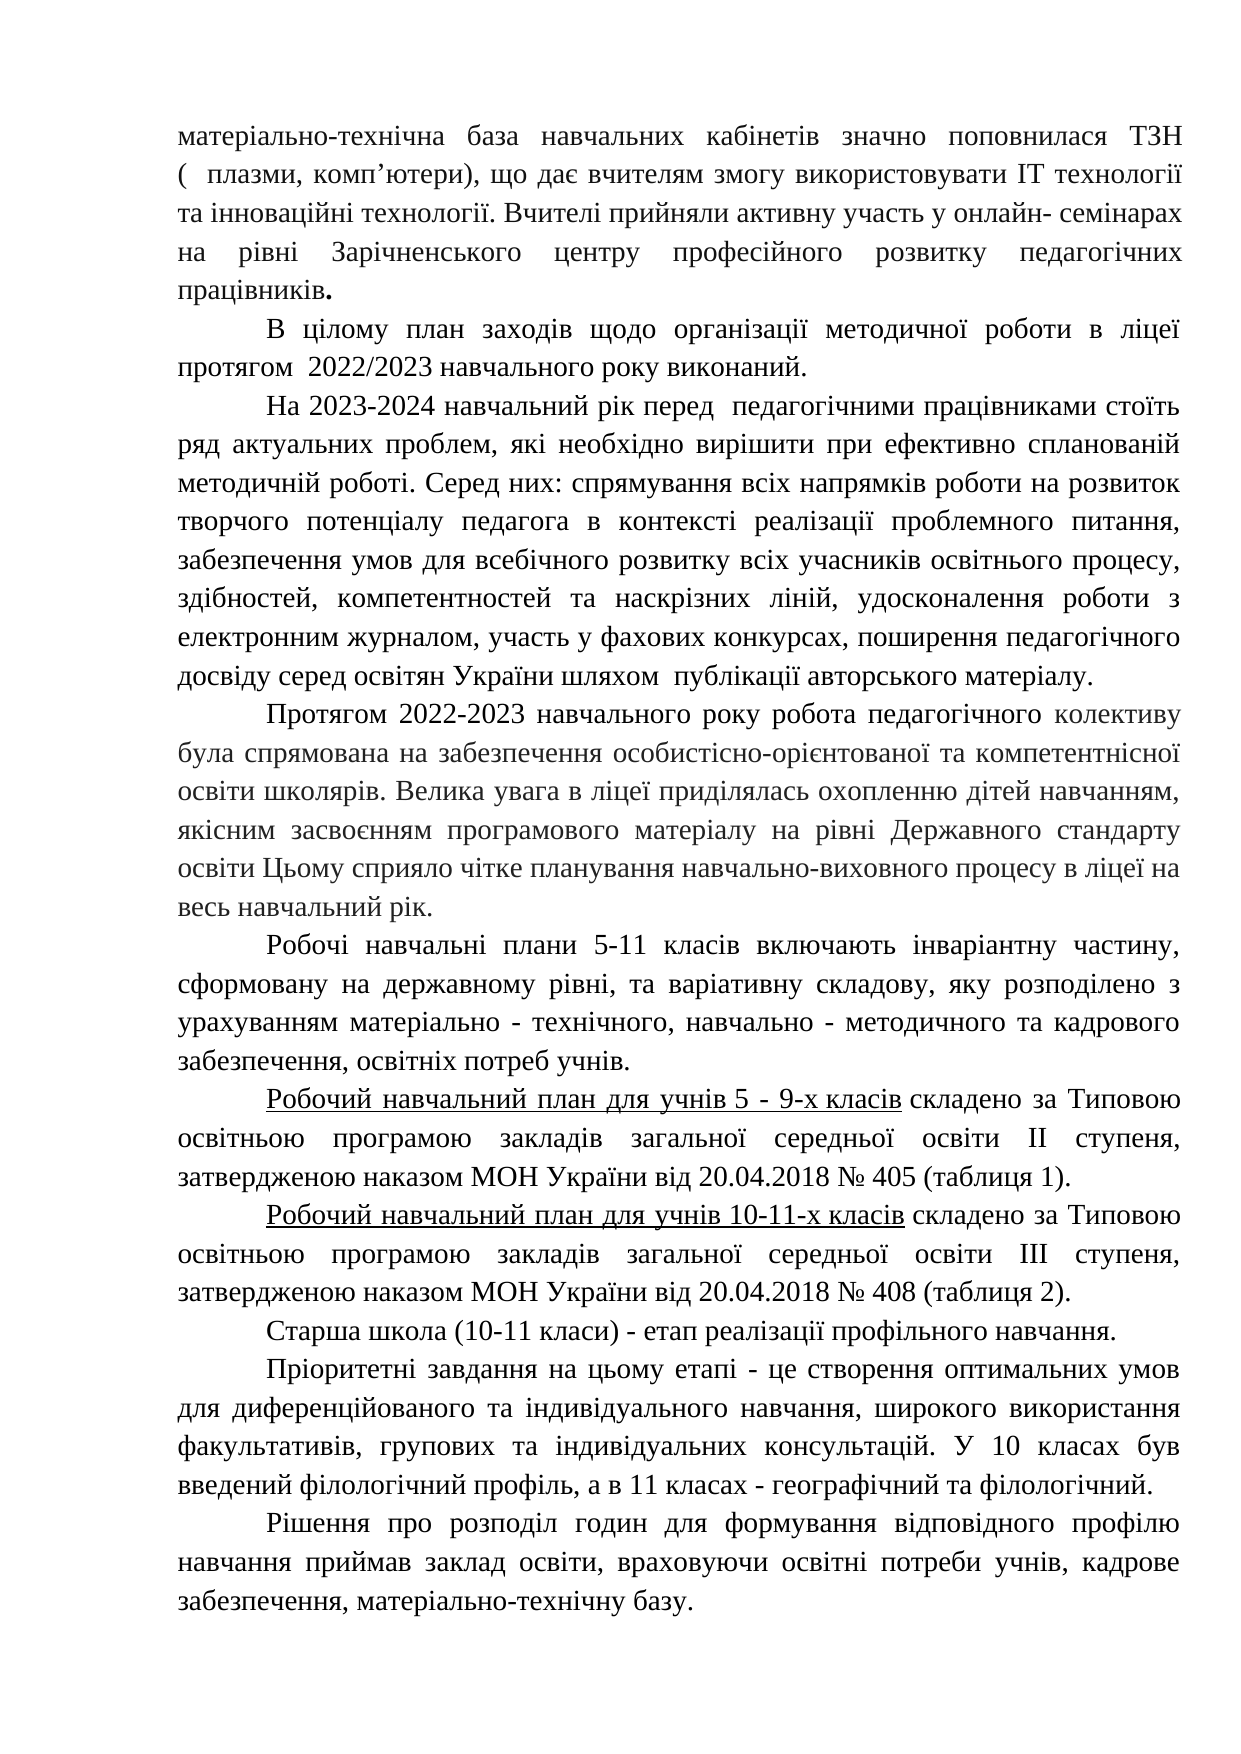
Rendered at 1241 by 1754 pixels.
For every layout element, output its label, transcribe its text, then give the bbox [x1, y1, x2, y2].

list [177, 118, 1183, 306]
text Старша школа (10-11 класи) - етап реалізації профільного навчання. [177, 1313, 1181, 1346]
text Протягом 2022-2023 навчального року робота педагогічного колективу була спрямована на забезпечення особистісно-орієнтованої та компетентнісної освіти школярів. Велика увага в ліцеї приділялась охопленню дітей навчанням, якісним засвоєнням програмового матеріалу на рівні Державного стандарту освіти Цьому сприяло чітке планування навчально-виховного процесу в ліцеї на весь навчальний рік. [177, 696, 1181, 922]
text Робочий навчальний план для учнів 5 - 9-х класів складено за Типовою освітньою програмою закладів загальної середньої освіти II ступеня, затвердженою наказом МОН України від 20.04.2018 № 405 (таблиця 1). [177, 1082, 1181, 1192]
text Робочі навчальні плани 5-11 класів включають інваріантну частину, сформовану на державному рівні, та варіативну складову, яку розподілено з урахуванням матеріально - технічного, навчально - методичного та кадрового забезпечення, освітніх потреб учнів. [177, 927, 1181, 1077]
text Робочий навчальний план для учнів 10-11-х класів складено за Типовою освітньою програмою закладів загальної середньої освіти III ступеня, затвердженою наказом МОН України від 20.04.2018 № 408 (таблиця 2). [177, 1197, 1181, 1308]
text В цілому план заходів щодо організації методичної роботи в ліцеї протягом 2022/2023 навчального року виконаний. [177, 311, 1181, 383]
text Пріоритетні завдання на цьому етапі - це створення оптимальних умов для диференційованого та індивідуального навчання, широкого використання факультативів, групових та індивідуальних консультацій. У 10 класах був введений філологічний профіль, а в 11 класах - географічний та філологічний. [177, 1351, 1181, 1501]
text На 2023-2024 навчальний рік перед педагогічними працівниками стоїть ряд актуальних проблем, які необхідно вирішити при ефективно спланованій методичній роботі. Серед них: спрямування всіх напрямків роботи на розвиток творчого потенціалу педагога в контексті реалізації проблемного питання, забезпечення умов для всебічного розвитку всіх учасників освітнього процесу, здібностей, компетентностей та наскрізних ліній, удосконалення роботи з електронним журналом, участь у фахових конкурсах, поширення педагогічного досвіду серед освітян України шляхом публікації авторського матеріалу. [177, 388, 1181, 691]
text Рішення про розподіл годин для формування відповідного профілю навчання приймав заклад освіти, враховуючи освітні потреби учнів, кадрове забезпечення, матеріально-технічну базу. [177, 1506, 1181, 1616]
